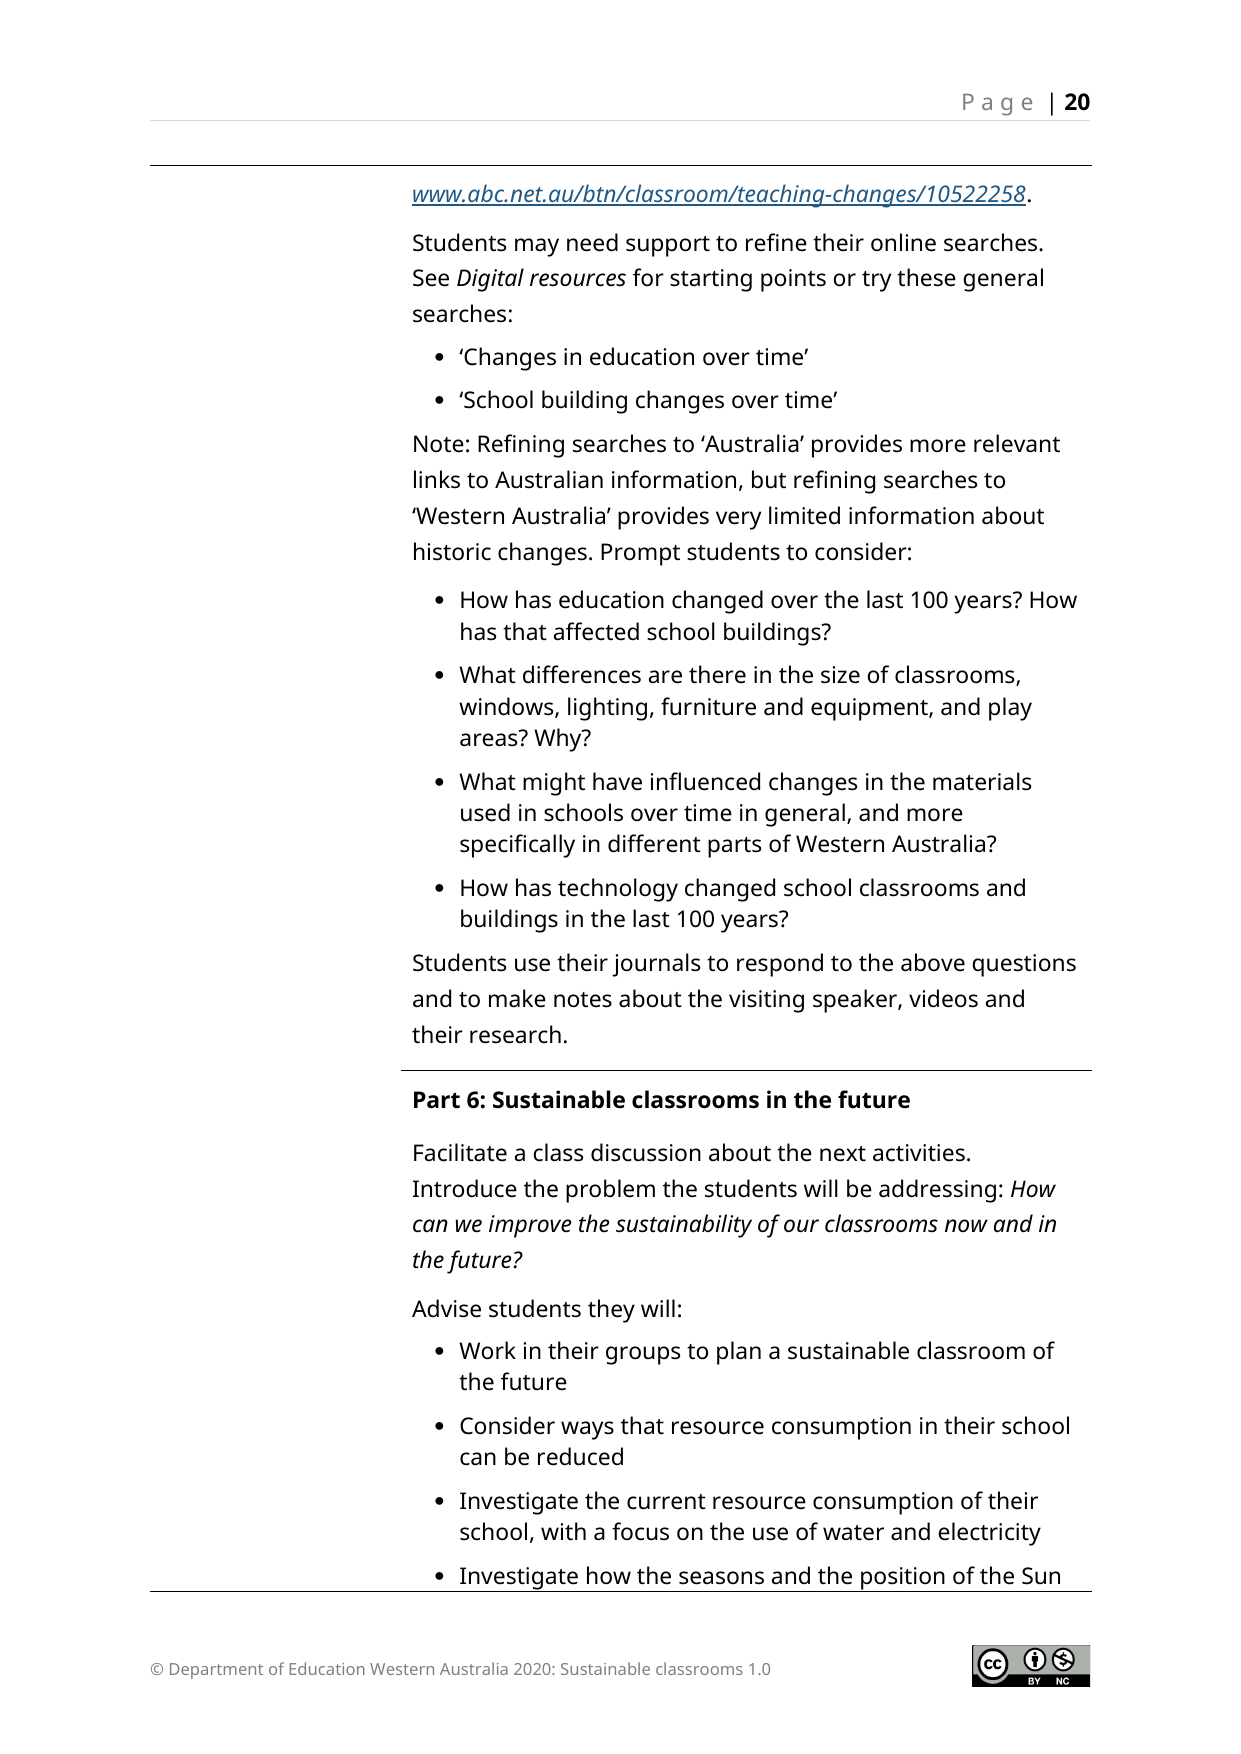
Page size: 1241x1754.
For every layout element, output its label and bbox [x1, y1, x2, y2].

table_cell [401, 1071, 1092, 1591]
picture [972, 1645, 1091, 1687]
table_cell [401, 166, 1092, 1070]
